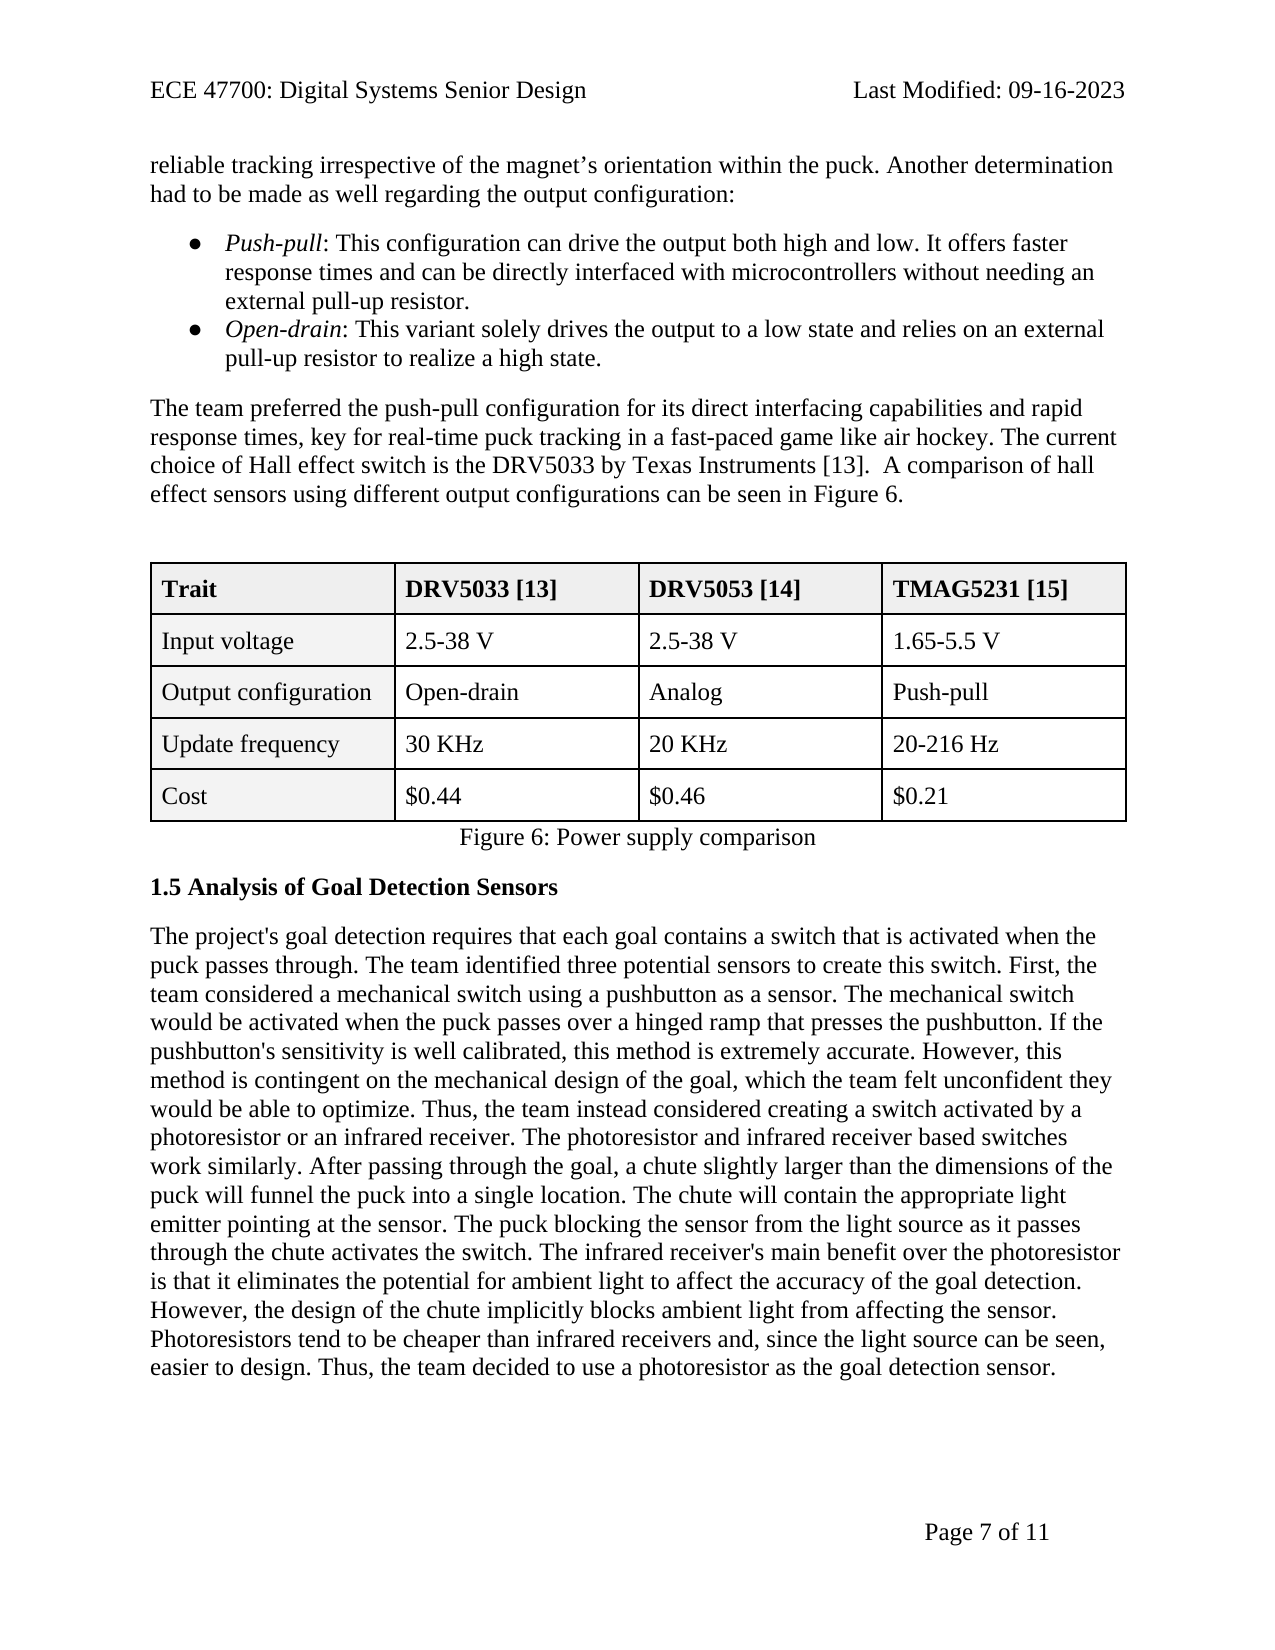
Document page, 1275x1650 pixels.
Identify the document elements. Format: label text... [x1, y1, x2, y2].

table_cell 2.5-38 V [396, 615, 638, 665]
table_cell Update frequency [152, 719, 394, 768]
table_cell Output configuration [152, 667, 394, 717]
table_cell Push-pull [883, 667, 1125, 717]
table_header DRV5053 [14] [640, 564, 881, 613]
table_cell Analog [640, 667, 881, 717]
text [150, 150, 1125, 207]
table_cell 2.5-38 V [640, 615, 881, 665]
list Push-pull: This configuration can drive the output both high and low. It offers faster response times and can be directly interfaced with microcontrollers without needing an external pull-up resistor. [187, 228, 1125, 314]
table_cell 20-216 Hz [883, 719, 1125, 768]
table_cell Open-drain [396, 667, 638, 717]
table_header Trait [152, 564, 394, 613]
table_cell $0.21 [883, 770, 1125, 820]
text The project's goal detection requires that each goal contains a switch that is activated when the puck passes through. The team identified three potential sensors to create this switch. First, the team considered a mechanical switch using a pushbutton as a sensor. The mechanical switch would be activated when the puck passes over a hinged ramp that presses the pushbutton. If the pushbutton's sensitivity is well calibrated, this method is extremely accurate. However, this method is contingent on the mechanical design of the goal, which the team felt unconfident they would be able to optimize. Thus, the team instead considered creating a switch activated by a photoresistor or an infrared receiver. The photoresistor and infrared receiver based switches work similarly. After passing through the goal, a chute slightly larger than the dimensions of the puck will funnel the puck into a single location. The chute will contain the appropriate light emitter pointing at the sensor. The puck blocking the sensor from the light source as it passes through the chute activates the switch. The infrared receiver's main benefit over the photoresistor is that it eliminates the potential for ambient light to affect the accuracy of the goal detection. However, the design of the chute implicitly blocks ambient light from affecting the sensor. Photoresistors tend to be cheaper than infrared receivers and, since the light source can be seen, easier to design. Thus, the team decided to use a photoresistor as the goal detection sensor. [150, 921, 1125, 1381]
list Open-drain: This variant solely drives the output to a low state and relies on an external pull-up resistor to realize a high state. [187, 314, 1125, 372]
table_header DRV5033 [13] [396, 564, 638, 613]
table_cell 1.65-5.5 V [883, 615, 1125, 665]
table_header TMAG5231 [15] [883, 564, 1125, 613]
table_cell 30 KHz [396, 719, 638, 768]
title 1.5 Analysis of Goal Detection Sensors [150, 872, 1125, 900]
table_cell Input voltage [152, 615, 394, 665]
table_cell $0.46 [640, 770, 881, 820]
text Figure 6: Power supply comparison [150, 822, 1125, 851]
table_cell 20 KHz [640, 719, 881, 768]
table_cell Cost [152, 770, 394, 820]
text The team preferred the push-pull configuration for its direct interfacing capabilities and rapid response times, key for real-time puck tracking in a fast-paced game like air hockey. The current choice of Hall effect switch is the DRV5033 by Texas Instruments [13]. A comparison of hall effect sensors using different output configurations can be seen in Figure 6. [150, 393, 1125, 508]
table_cell $0.44 [396, 770, 638, 820]
